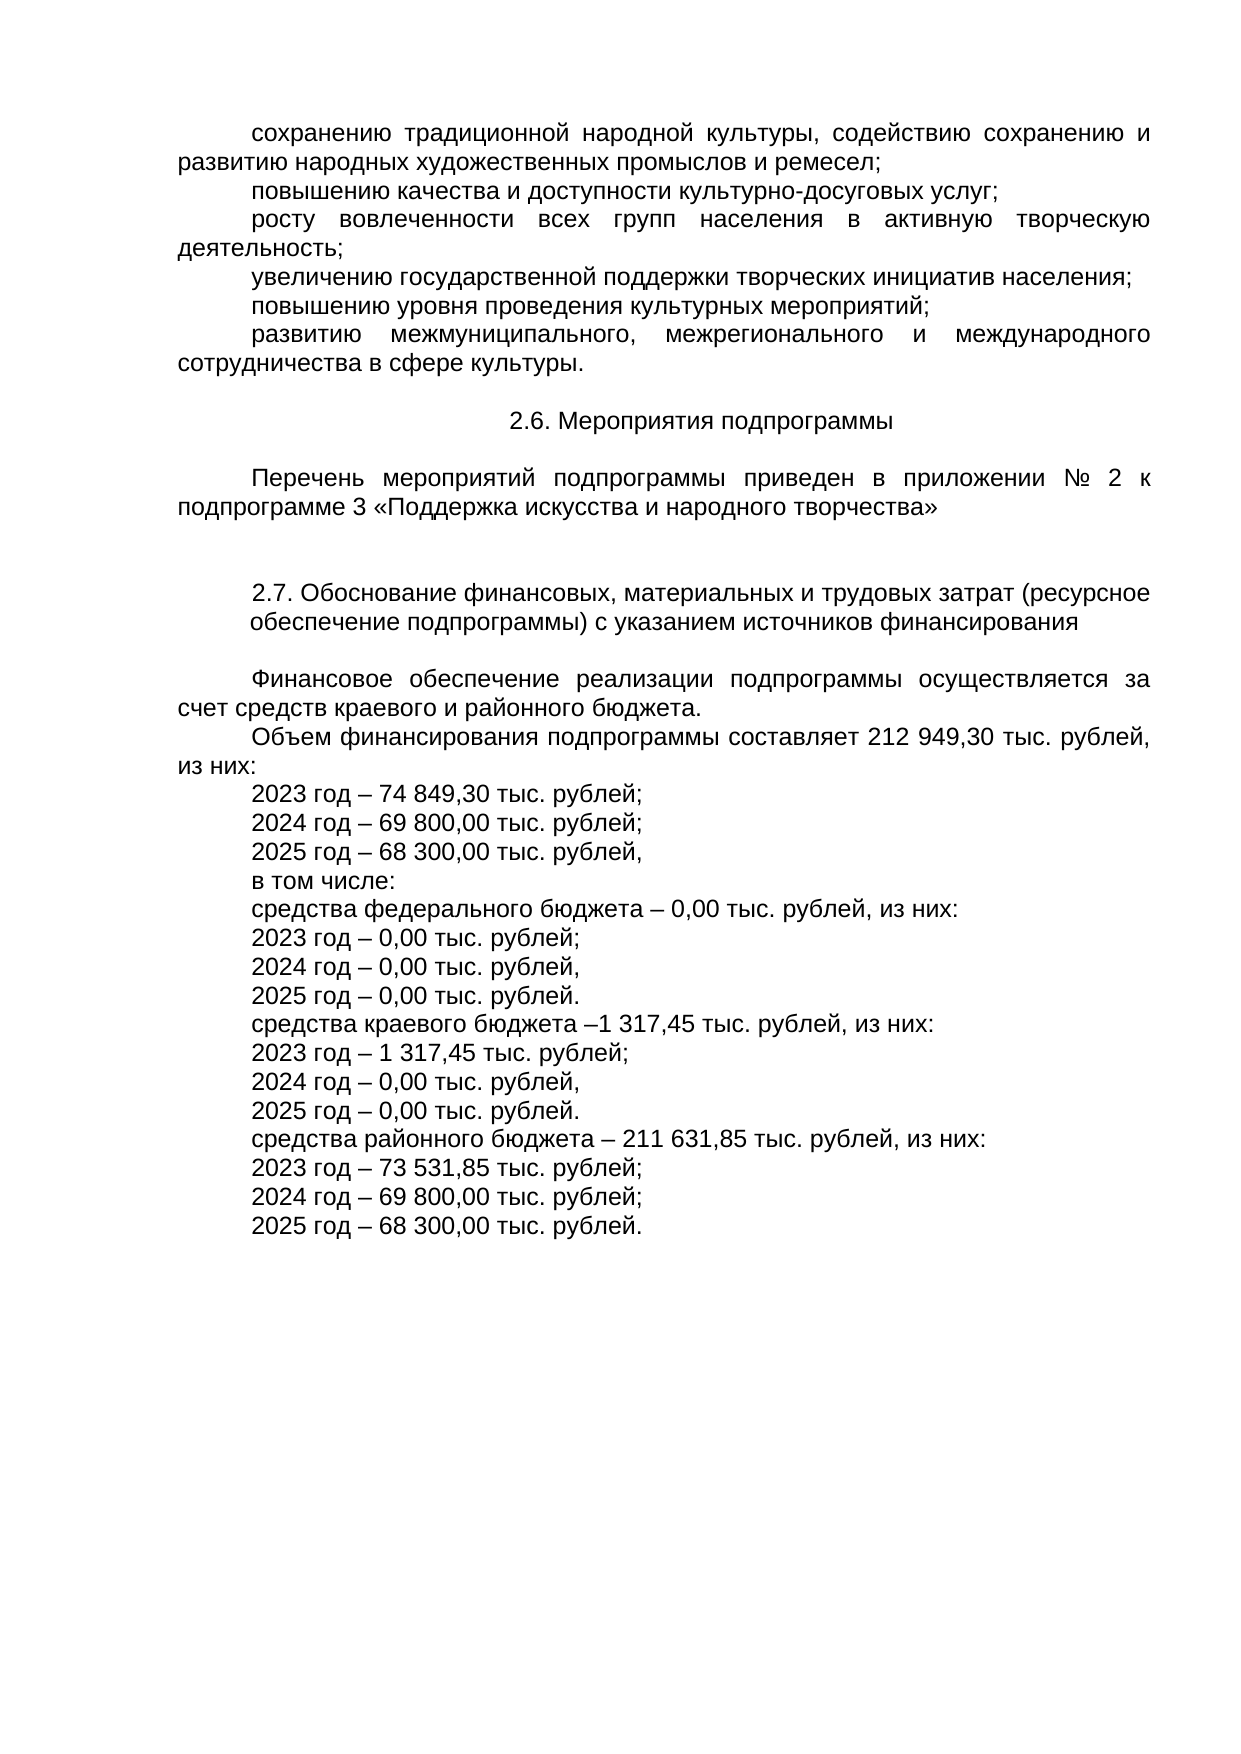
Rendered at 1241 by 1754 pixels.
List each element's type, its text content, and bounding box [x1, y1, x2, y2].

text 2.6. Мероприятия подпрограммы [177, 406, 1152, 434]
text 2.7. Обоснование финансовых, материальных и трудовых затрат (ресурсное обеспечение подпрограммы) с указанием источников финансирования [177, 578, 1152, 636]
text в том числе: [177, 866, 1152, 894]
text 2023 год – 74 849,30 тыс. рублей; [177, 779, 1152, 808]
text средства районного бюджета – 211 631,85 тыс. рублей, из них: [177, 1124, 1152, 1153]
text росту вовлеченности всех групп населения в активную творческую деятельность; [177, 204, 1152, 262]
text 2024 год – 69 800,00 тыс. рублей; [177, 808, 1152, 837]
text 2024 год – 0,00 тыс. рублей, [177, 952, 1152, 981]
text 2025 год – 0,00 тыс. рублей. [177, 1096, 1152, 1124]
text 2024 год – 0,00 тыс. рублей, [177, 1067, 1152, 1096]
text Объем финансирования подпрограммы составляет 212 949,30 тыс. рублей, из них: [177, 722, 1152, 779]
text развитию межмуниципального, межрегионального и международного сотрудничества в сфере культуры. [177, 319, 1152, 377]
text 2023 год – 73 531,85 тыс. рублей; [177, 1153, 1152, 1182]
text 2023 год – 0,00 тыс. рублей; [177, 923, 1152, 952]
text сохранению традиционной народной культуры, содействию сохранению и развитию народных художественных промыслов и ремесел; [177, 118, 1152, 176]
text 2024 год – 69 800,00 тыс. рублей; [177, 1182, 1152, 1211]
text 2025 год – 68 300,00 тыс. рублей. [177, 1211, 1152, 1239]
text средства федерального бюджета – 0,00 тыс. рублей, из них: [177, 894, 1152, 923]
text Перечень мероприятий подпрограммы приведен в приложении № 2 к подпрограмме 3 «Поддержка искусства и народного творчества» [177, 463, 1152, 521]
text увеличению государственной поддержки творческих инициатив населения; [177, 262, 1152, 291]
text 2023 год – 1 317,45 тыс. рублей; [177, 1038, 1152, 1067]
text Финансовое обеспечение реализации подпрограммы осуществляется за счет средств краевого и районного бюджета. [177, 664, 1152, 722]
text средства краевого бюджета –1 317,45 тыс. рублей, из них: [177, 1009, 1152, 1038]
text 2025 год – 68 300,00 тыс. рублей, [177, 837, 1152, 866]
text повышению уровня проведения культурных мероприятий; [177, 291, 1152, 319]
text 2025 год – 0,00 тыс. рублей. [177, 981, 1152, 1009]
text повышению качества и доступности культурно-досуговых услуг; [177, 176, 1152, 204]
